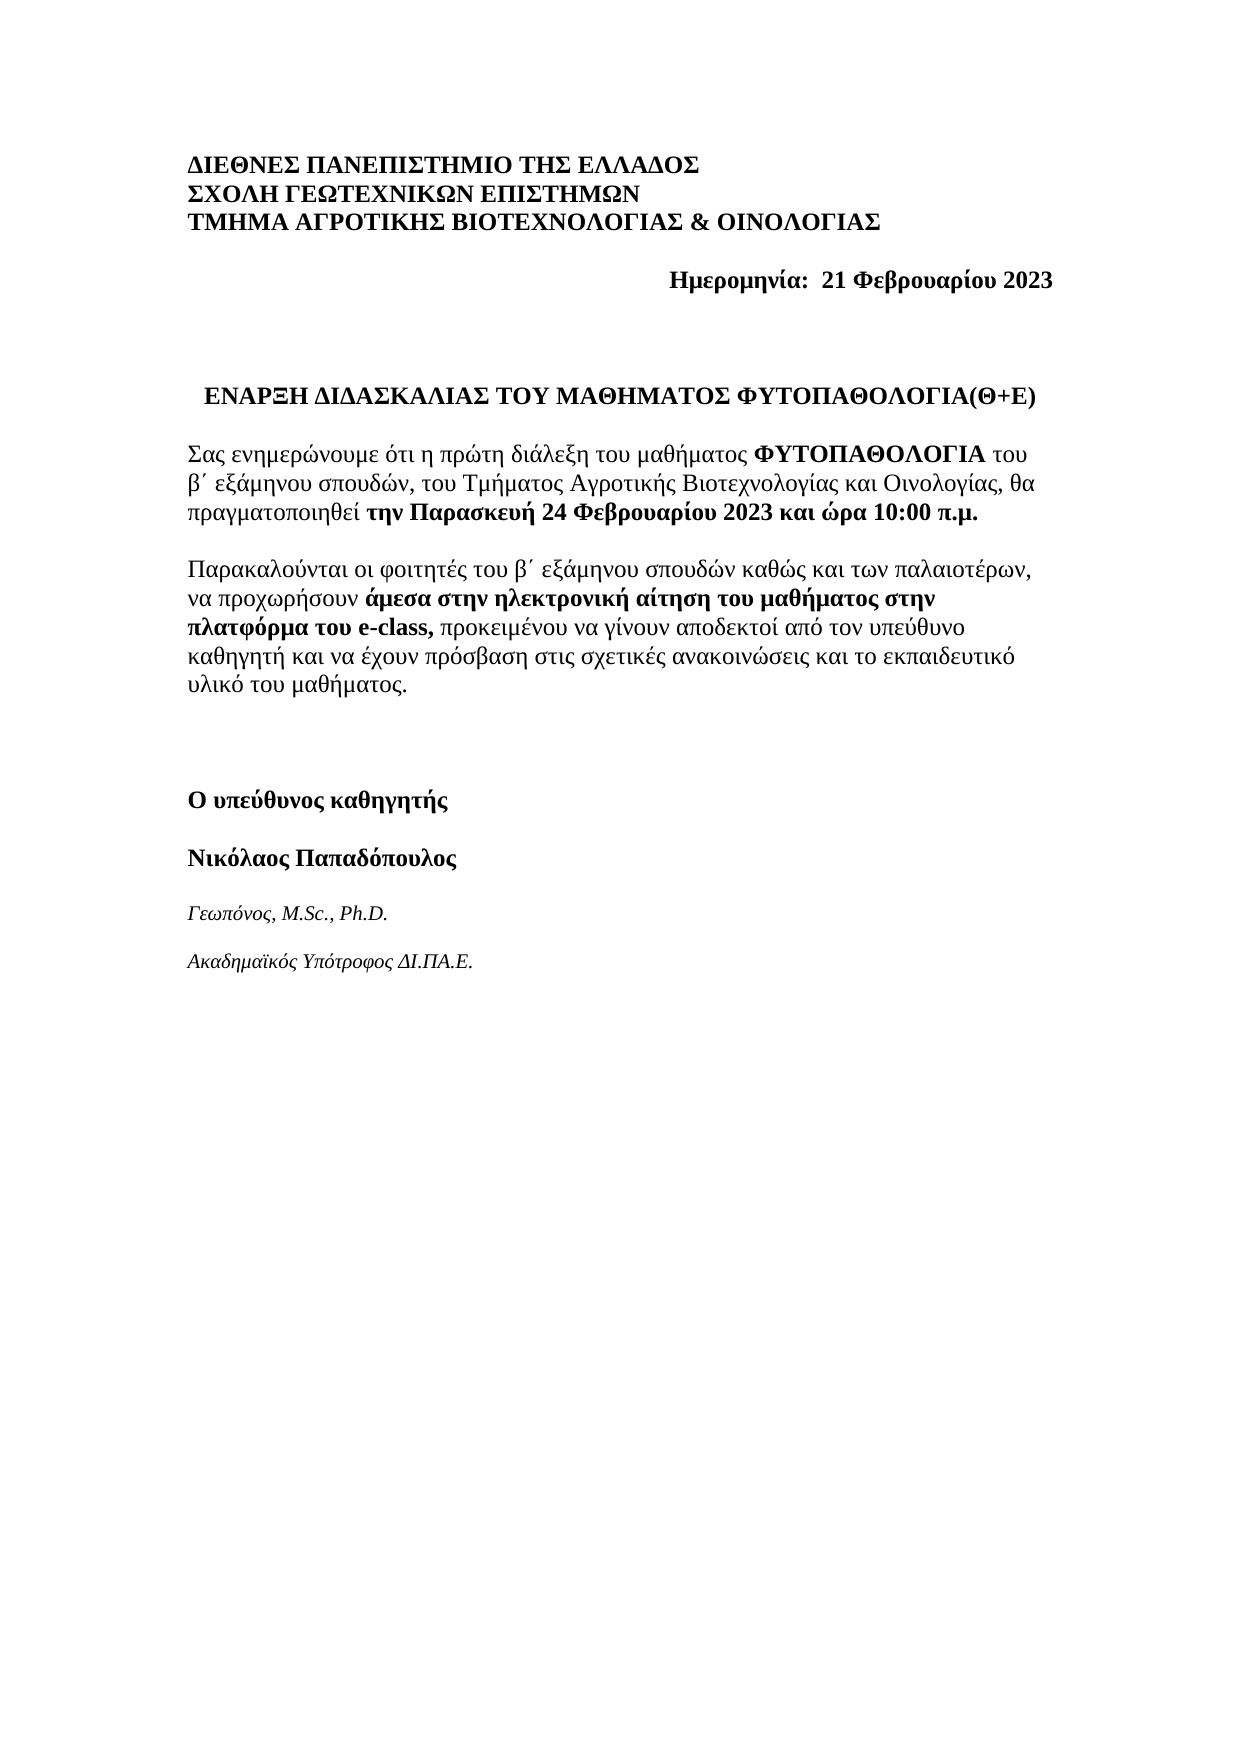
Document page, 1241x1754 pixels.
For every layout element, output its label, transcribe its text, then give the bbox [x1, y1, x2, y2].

text Νικόλαος Παπαδόπουλος [187, 843, 1053, 872]
text Σας ενημερώνουμε ότι η πρώτη διάλεξη του μαθήματος ΦΥΤΟΠΑΘΟΛΟΓΙΑ του β΄ εξάμηνου σπουδών, του Τμήματος Αγροτικής Βιοτεχνολογίας και Οινολογίας, θα πραγματοποιηθεί την Παρασκευή 24 Φεβρουαρίου 2023 και ώρα 10:00 π.μ. [187, 439, 1053, 525]
text ΤΜΗΜΑ ΑΓΡΟΤΙΚΗΣ ΒΙΟΤΕΧΝΟΛΟΓΙΑΣ & ΟΙΝΟΛΟΓΙΑΣ [187, 207, 1053, 236]
text ΣΧΟΛΗ ΓΕΩΤΕΧΝΙΚΩΝ ΕΠΙΣΤΗΜΩΝ [187, 179, 1053, 207]
text ΕΝΑΡΞΗ ΔΙΔΑΣΚΑΛΙΑΣ ΤΟΥ ΜΑΘΗΜΑΤΟΣ ΦΥΤΟΠΑΘΟΛΟΓΙΑ(Θ+Ε) [187, 381, 1053, 410]
text Γεωπόνος, M.Sc., Ph.D. [187, 900, 1053, 924]
text Ακαδημαϊκός Υπότροφος ΔΙ.ΠΑ.Ε. [187, 948, 1053, 973]
text Παρακαλούνται οι φοιτητές του β΄ εξάμηνου σπουδών καθώς και των παλαιοτέρων, να προχωρήσουν άμεσα στην ηλεκτρονική αίτηση του μαθήματος στην πλατφόρμα του e-class, προκειμένου να γίνουν αποδεκτοί από τον υπεύθυνο καθηγητή και να έχουν πρόσβαση στις σχετικές ανακοινώσεις και το εκπαιδευτικό υλικό του μαθήματος. [187, 554, 1053, 698]
text ΔΙΕΘΝΕΣ ΠΑΝΕΠΙΣΤΗΜΙΟ ΤΗΣ ΕΛΛΑΔΟΣ [187, 150, 1053, 179]
text Ημερομηνία: 21 Φεβρουαρίου 2023 [187, 265, 1053, 294]
text Ο υπεύθυνος καθηγητής [187, 785, 1053, 814]
